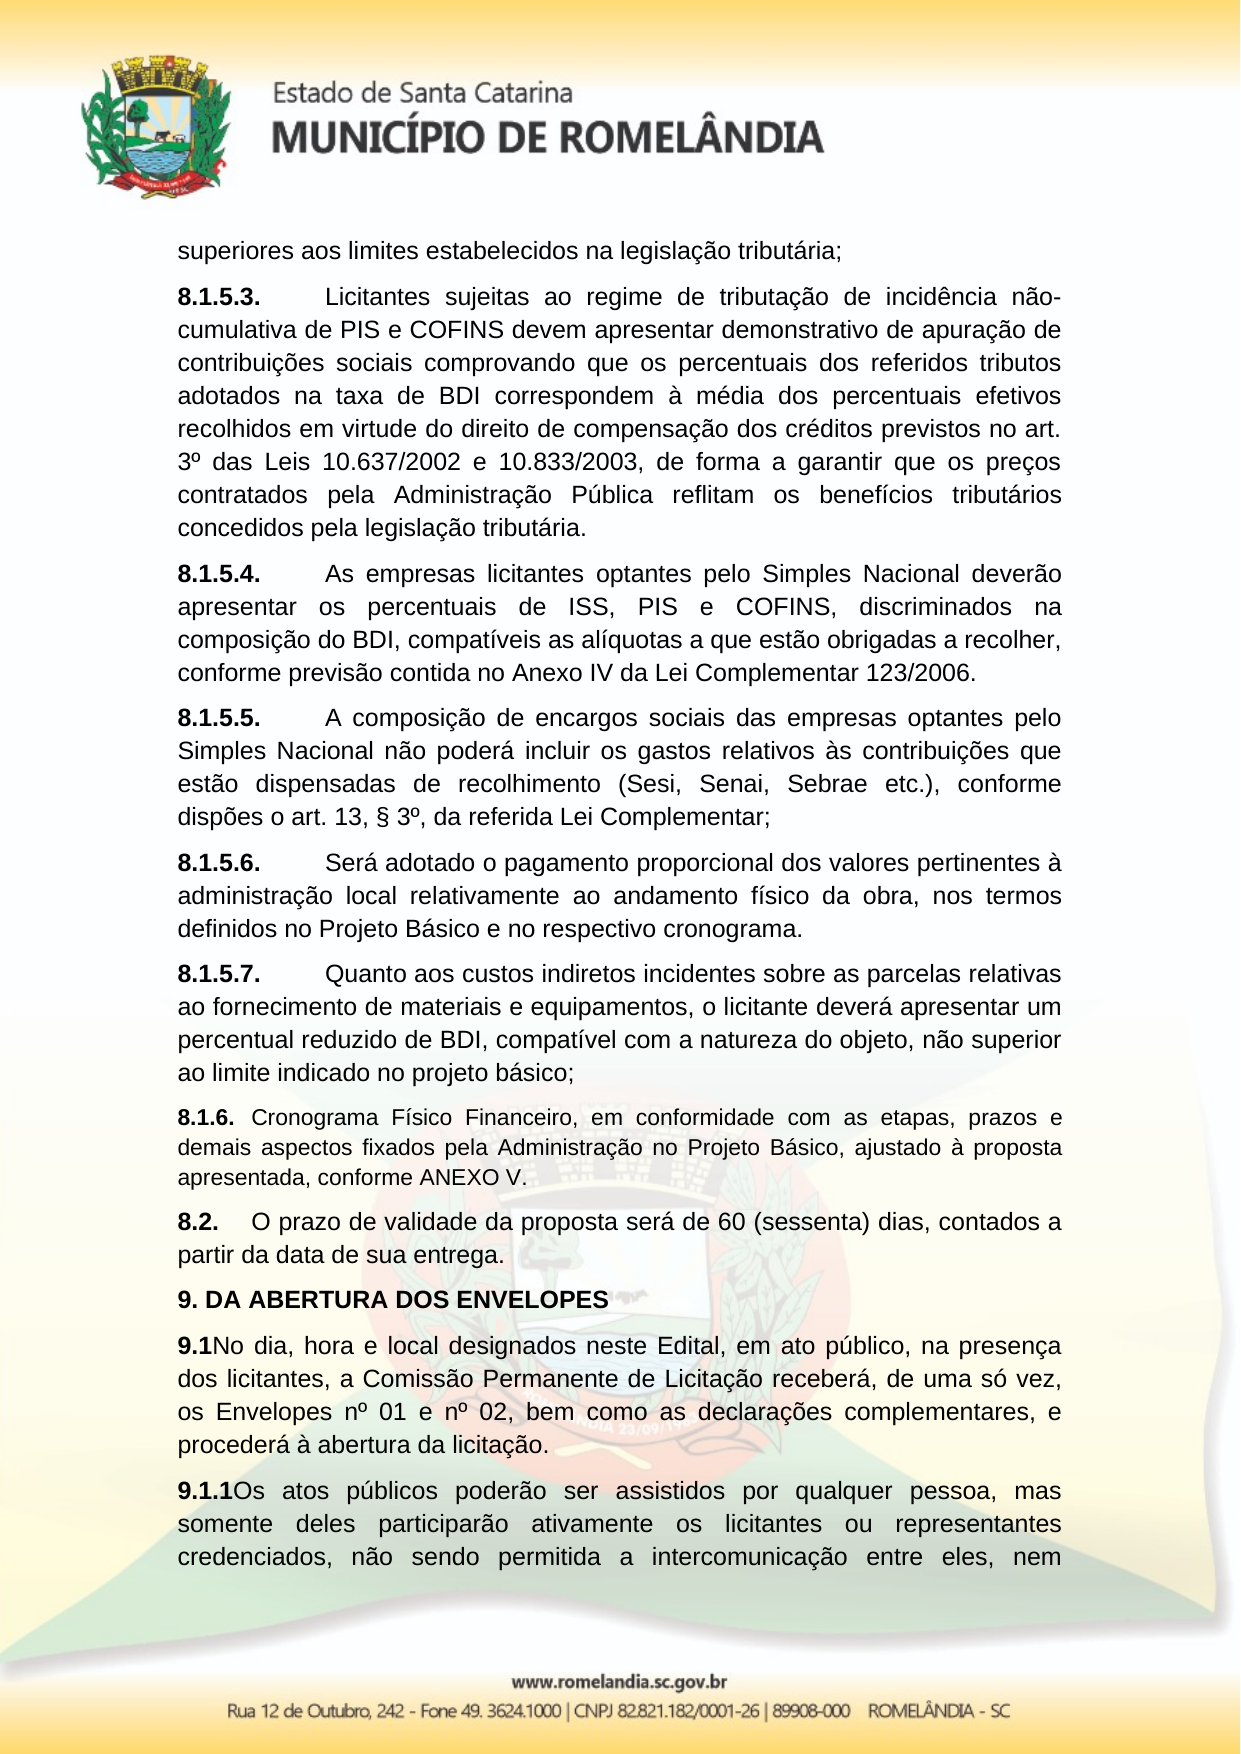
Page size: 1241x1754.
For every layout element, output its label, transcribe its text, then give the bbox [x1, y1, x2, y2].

list Licitantes sujeitas ao regime de tributação de incidência não-cumulativa de PIS e COFINS devem apresentar demonstrativo de apuração de contribuições sociais comprovando que os percentuais dos referidos tributos adotados na taxa de BDI correspondem à média dos percentuais efetivos recolhidos em virtude do direito de compensação dos créditos previstos no art. 3º das Leis 10.637/2002 e 10.833/2003, de forma a garantir que os preços contratados pela Administração Pública reflitam os benefícios tributários concedidos pela legislação tributária. [177, 282, 1063, 542]
list 9. DA ABERTURA DOS ENVELOPES [177, 1286, 1063, 1314]
list O prazo de validade da proposta será de 60 (sessenta) dias, contados a partir da data de sua entrega. [177, 1207, 1063, 1269]
list As empresas licitantes optantes pelo Simples Nacional deverão apresentar os percentuais de ISS, PIS e COFINS, discriminados na composição do BDI, compatíveis as alíquotas a que estão obrigadas a recolher, conforme previsão contida no Anexo IV da Lei Complementar 123/2006. [177, 558, 1063, 686]
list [177, 1476, 1063, 1570]
picture [0, 0, 1241, 1754]
list A composição de encargos sociais das empresas optantes pelo Simples Nacional não poderá incluir os gastos relativos às contribuições que estão dispensadas de recolhimento (Sesi, Senai, Sebrae etc.), conforme dispões o art. 13, § 3º, da referida Lei Complementar; [177, 703, 1063, 831]
list Será adotado o pagamento proporcional dos valores pertinentes à administração local relativamente ao andamento físico da obra, nos termos definidos no Projeto Básico e no respectivo cronograma. [177, 848, 1063, 942]
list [177, 236, 1063, 265]
list Quanto aos custos indiretos incidentes sobre as parcelas relativas ao fornecimento de materiais e equipamentos, o licitante deverá apresentar um percentual reduzido de BDI, compatível com a natureza do objeto, não superior ao limite indicado no projeto básico; [177, 959, 1063, 1087]
list Cronograma Físico Financeiro, em conformidade com as etapas, prazos e demais aspectos fixados pela Administração no Projeto Básico, ajustado à proposta apresentada, conforme ANEXO V. [177, 1104, 1063, 1191]
list 9.1No dia, hora e local designados neste Edital, em ato público, na presença dos licitantes, a Comissão Permanente de Licitação receberá, de uma só vez, os Envelopes nº 01 e nº 02, bem como as declarações complementares, e procederá à abertura da licitação. [177, 1331, 1063, 1459]
